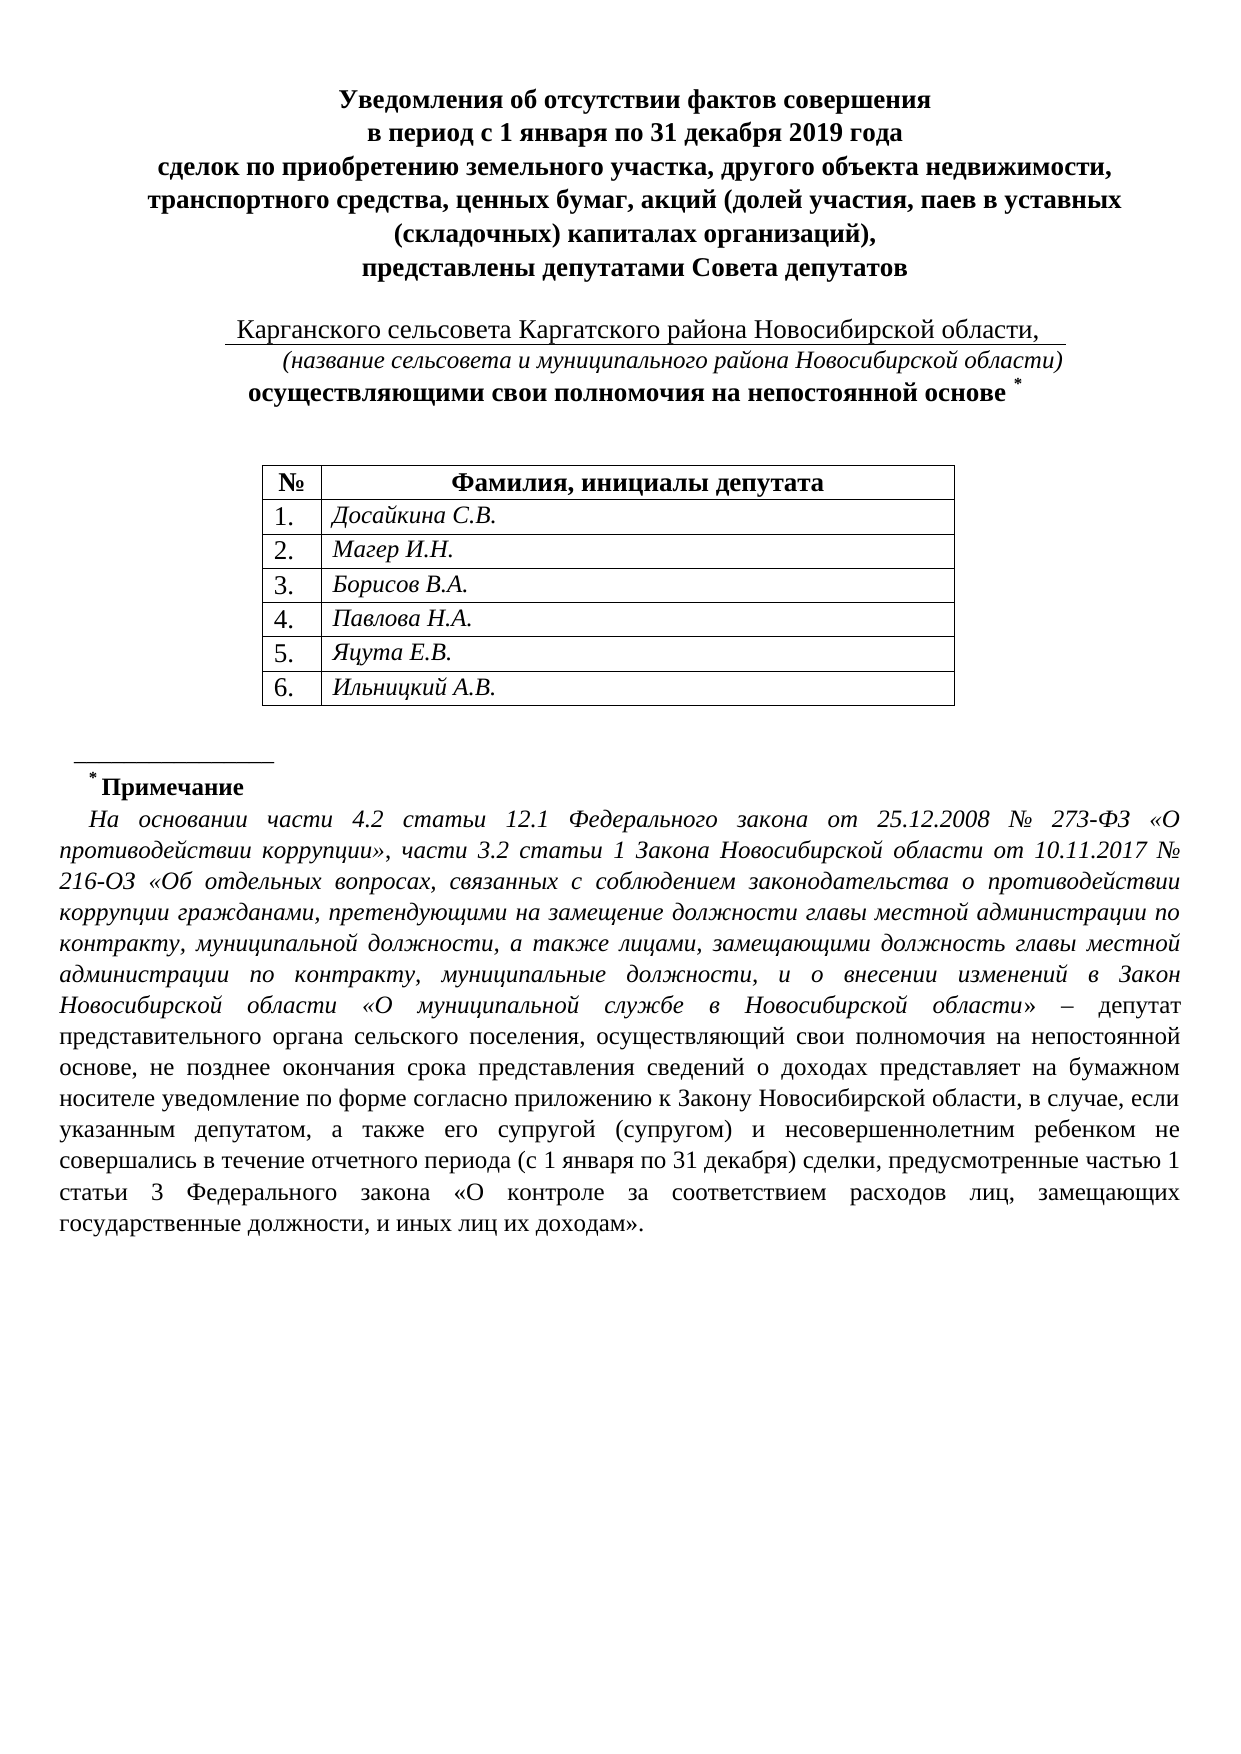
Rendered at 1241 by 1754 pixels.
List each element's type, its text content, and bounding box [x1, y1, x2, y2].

table_cell Магер И.Н. [322, 535, 954, 568]
table_cell 3. [263, 569, 321, 602]
text осуществляющими свои полномочия на непостоянной основе * [89, 374, 1181, 407]
text представлены депутатами Совета депутатов [89, 251, 1181, 282]
table_cell 2. [263, 535, 321, 568]
table_cell Борисов В.А. [322, 569, 954, 602]
table_cell Павлова Н.А. [322, 603, 954, 636]
text (складочных) капиталах организаций), [89, 217, 1181, 248]
text сделок по приобретению земельного участка, другого объекта недвижимости, [89, 150, 1181, 181]
table_cell Досайкина С.В. [322, 500, 954, 533]
table_header Карганского сельсовета Каргатского района Новосибирской области, [225, 313, 1066, 344]
table_cell 4. [263, 603, 321, 636]
text транспортного средства, ценных бумаг, акций (долей участия, паев в уставных [89, 183, 1181, 215]
table_cell 5. [263, 637, 321, 671]
table_cell Ильницкий А.В. [322, 672, 954, 705]
list * Примечание [59, 768, 1181, 801]
text в период с 1 января по 31 декабря 2019 года [89, 116, 1181, 147]
text Уведомления об отсутствии фактов совершения [89, 83, 1181, 114]
text На основании части 4.2 статьи 12.1 Федерального закона от 25.12.2008 № 273-ФЗ «О противодействии коррупции», части 3.2 статьи 1 Закона Новосибирской области от 10.11.2017 № 216-ОЗ «Об отдельных вопросах, связанных с соблюдением законодательства о противодействии коррупции гражданами, претендующими на замещение должности главы местной администрации по контракту, муниципальной должности, а также лицами, замещающими должность главы местной администрации по контракту, муниципальные должности, и о внесении изменений в Закон Новосибирской области «О муниципальной службе в Новосибирской области» – депутат представительного органа сельского поселения, осуществляющий свои полномочия на непостоянной основе, не позднее окончания срока представления сведений о доходах представляет на бумажном носителе уведомление по форме согласно приложению к Закону Новосибирской области, в случае, если указанным депутатом, а также его супругой (супругом) и несовершеннолетним ребенком не совершались в течение отчетного периода (с 1 января по 31 декабря) сделки, предусмотренные частью 1 статьи 3 Федерального закона «О контроле за соответствием расходов лиц, замещающих государственные должности, и иных лиц их доходам». [59, 804, 1181, 1236]
text (название сельсовета и муниципального района Новосибирской области) [89, 345, 1181, 374]
table_header Фамилия, инициалы депутата [322, 466, 954, 499]
text ________________ [29, 737, 1181, 766]
table_cell 1. [263, 500, 321, 533]
table_header № [263, 466, 321, 499]
table_cell Яцута Е.В. [322, 637, 954, 671]
table_cell 6. [263, 672, 321, 705]
